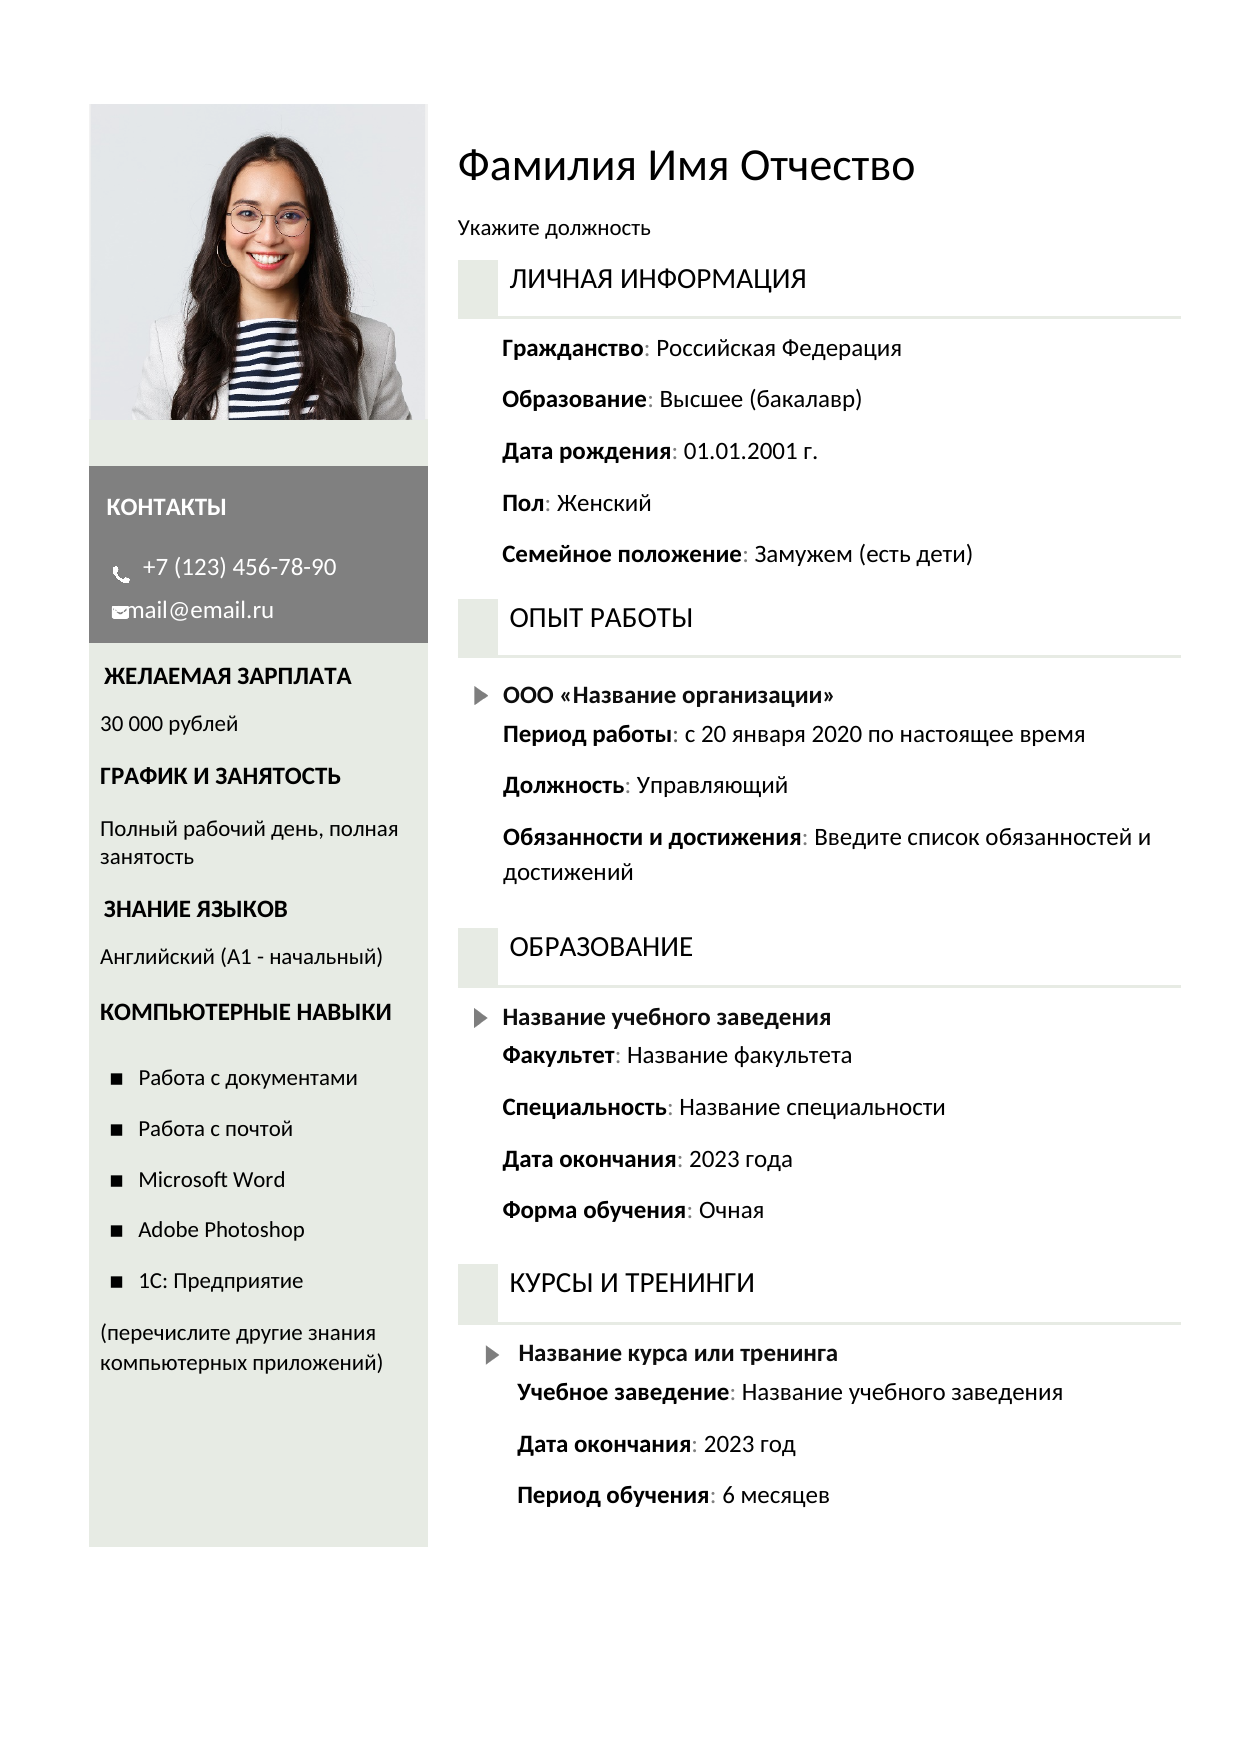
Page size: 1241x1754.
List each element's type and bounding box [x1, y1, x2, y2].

table_header [428, 104, 1186, 1547]
picture [110, 564, 132, 586]
table_cell [89, 643, 428, 1547]
picture [485, 1345, 500, 1365]
picture [474, 1008, 488, 1028]
picture [90, 104, 426, 420]
table_cell [89, 419, 428, 466]
picture [474, 686, 488, 705]
picture [111, 603, 129, 621]
